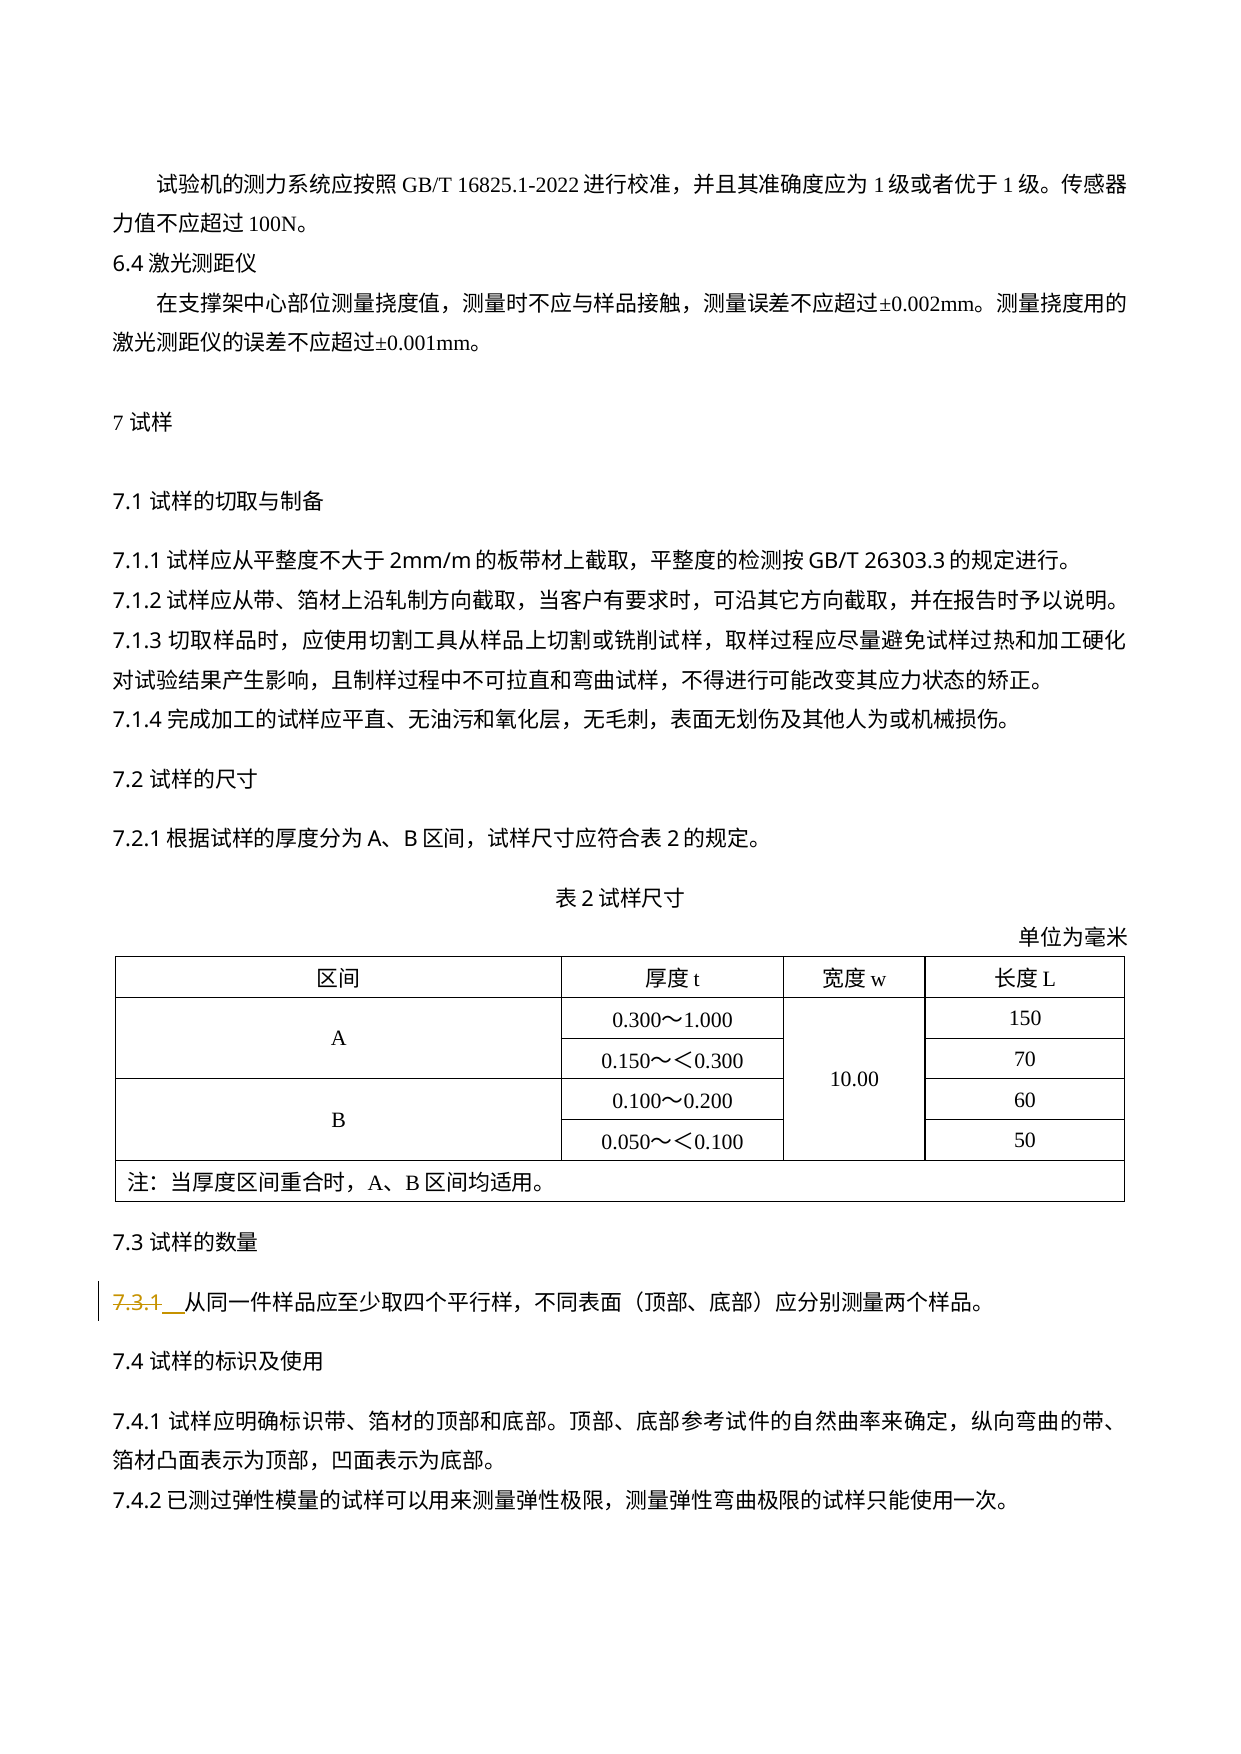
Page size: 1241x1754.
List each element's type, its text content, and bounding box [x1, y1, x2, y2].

text 7.1.2试样应从带、箔材上沿轧制方向截取，当客户有要求时，可沿其它方向截取，并在报告时予以说明。 [112, 579, 1128, 619]
table_header 厚度t [562, 957, 783, 997]
table_cell 10.00 [784, 998, 924, 1160]
table_cell 0.100～0.200 [562, 1079, 783, 1119]
list 7.1 试样的切取与制备 [112, 480, 1128, 520]
text 表2试样尺寸 [112, 877, 1128, 916]
table_cell A [116, 998, 561, 1078]
table_cell 150 [926, 998, 1124, 1038]
text 试验机的测力系统应按照GB/T 16825.1-2022进行校准，并且其准确度应为1级或者优于1级。传感器力值不应超过100N。 [112, 163, 1128, 242]
list 7.4 试样的标识及使用 [112, 1340, 1128, 1380]
table_cell 50 [926, 1120, 1124, 1160]
table_cell 0.150～＜0.300 [562, 1039, 783, 1078]
list 7.2 试样的尺寸 [112, 758, 1128, 797]
table_cell 注：当厚度区间重合时，A、B区间均适用。 [116, 1161, 1124, 1201]
table_header 区间 [116, 957, 561, 997]
table_cell 0.300～1.000 [562, 998, 783, 1038]
table_cell 0.050～＜0.100 [562, 1120, 783, 1160]
table_header 宽度w [784, 957, 924, 997]
text 在支撑架中心部位测量挠度值，测量时不应与样品接触，测量误差不应超过±0.002mm。测量挠度用的激光测距仪的误差不应超过±0.001mm。 [112, 282, 1128, 361]
text 6.4激光测距仪 [112, 242, 1128, 282]
table_cell B [116, 1079, 561, 1160]
text 7.4.2已测过弹性模量的试样可以用来测量弹性极限，测量弹性弯曲极限的试样只能使用一次。 [112, 1479, 1128, 1519]
list 7.4.1 试样应明确标识带、箔材的顶部和底部。顶部、底部参考试件的自然曲率来确定，纵向弯曲的带、箔材凸面表示为顶部，凹面表示为底部。 [112, 1400, 1128, 1479]
list 7 试样 [112, 401, 1128, 440]
list 7.2.1根据试样的厚度分为A、B区间，试样尺寸应符合表2的规定。 [112, 817, 1128, 857]
table_cell 60 [926, 1079, 1124, 1119]
text 单位为毫米 [112, 916, 1128, 956]
text 7.1.4 完成加工的试样应平直、无油污和氧化层，无毛刺，表面无划伤及其他人为或机械损伤。 [112, 698, 1128, 738]
table_cell 70 [926, 1039, 1124, 1078]
text 7.1.1试样应从平整度不大于2mm/m的板带材上截取，平整度的检测按GB/T 26303.3的规定进行。 [112, 539, 1128, 579]
list 7.3 试样的数量 [112, 1221, 1128, 1261]
table_header 长度L [926, 957, 1124, 997]
text 从同一件样品应至少取四个平行样，不同表面（顶部、底部）应分别测量两个样品。 [112, 1281, 1128, 1321]
text 7.1.3 切取样品时，应使用切割工具从样品上切割或铣削试样，取样过程应尽量避免试样过热和加工硬化对试验结果产生影响，且制样过程中不可拉直和弯曲试样，不得进行可能改变其应力状态的矫正。 [112, 619, 1128, 698]
